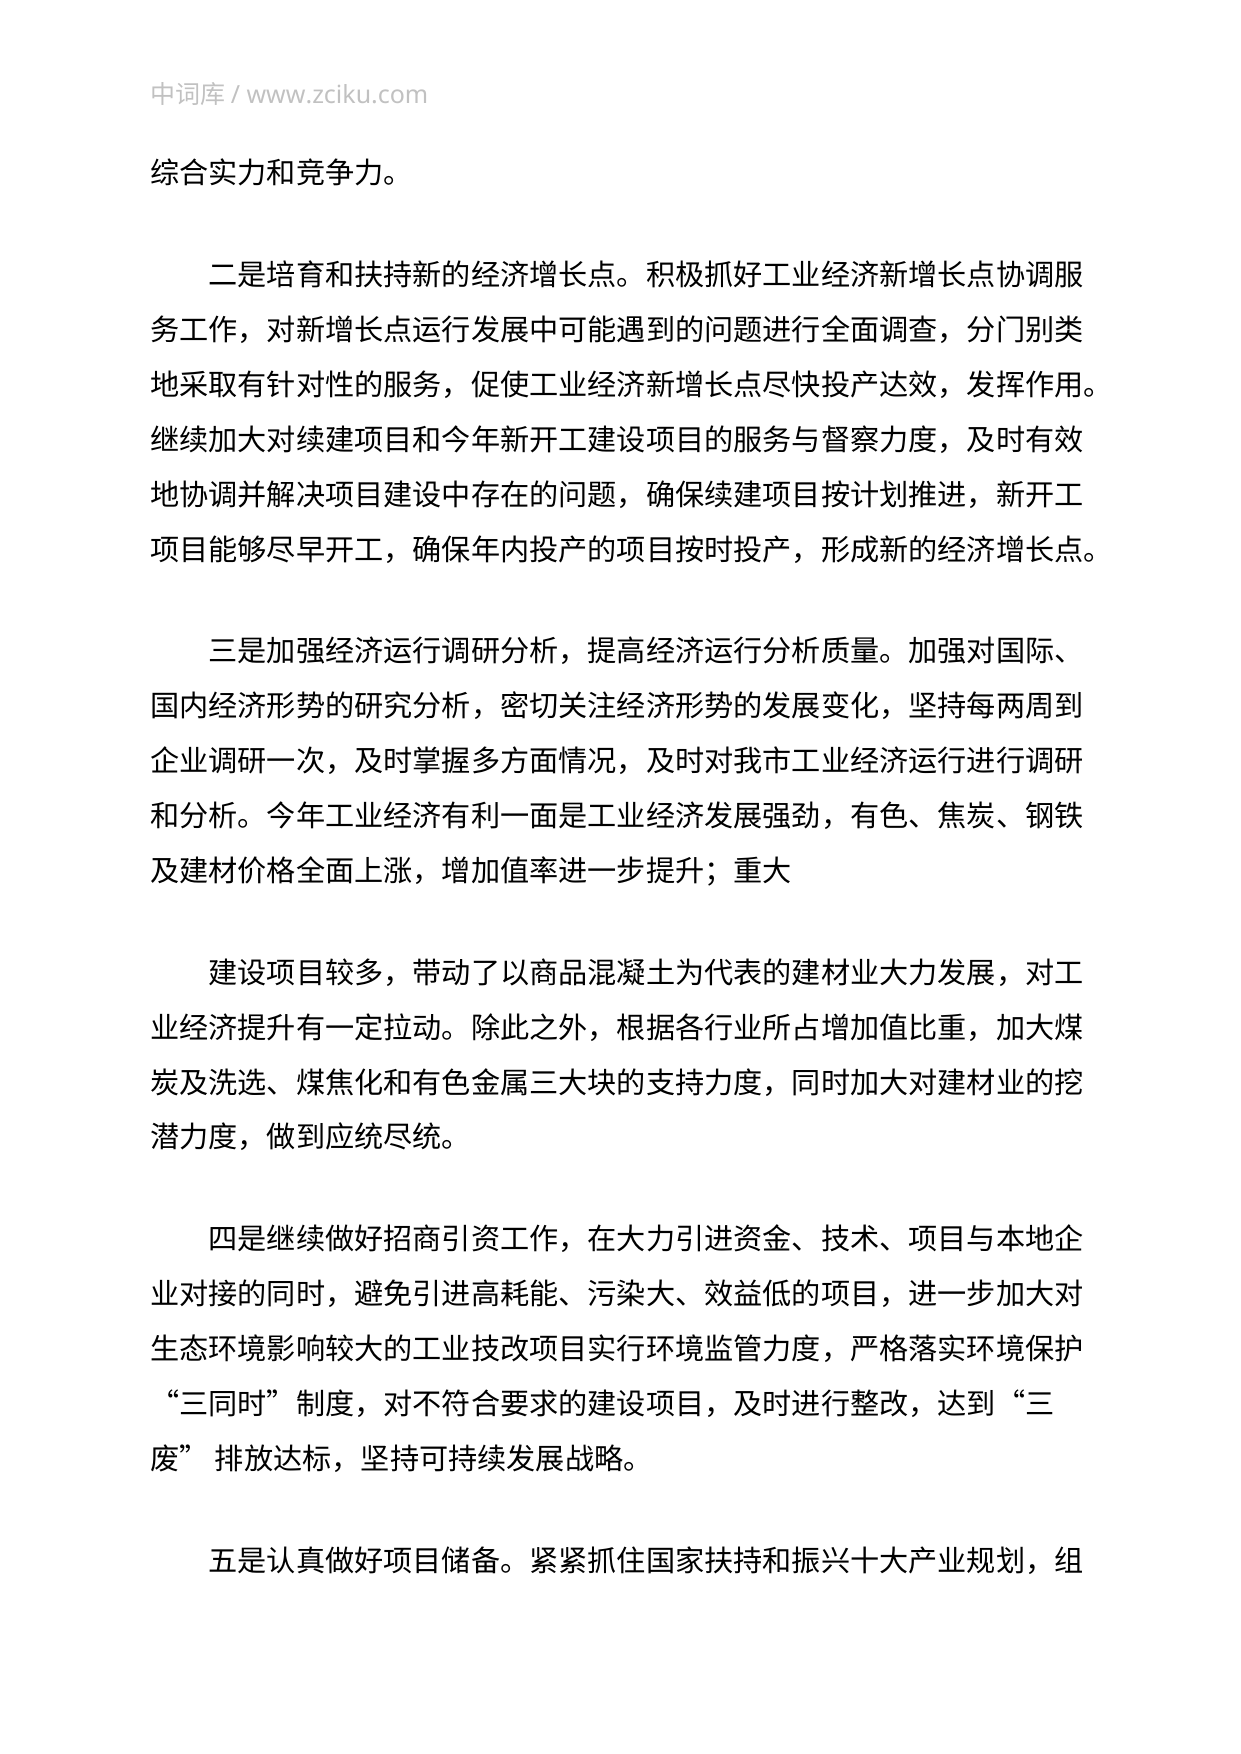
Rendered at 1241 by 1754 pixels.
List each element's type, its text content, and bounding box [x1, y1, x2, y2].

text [150, 1537, 1090, 1579]
text 建设项目较多，带动了以商品混凝土为代表的建材业大力发展，对工业经济提升有一定拉动。除此之外，根据各行业所占增加值比重，加大煤炭及洗选、煤焦化和有色金属三大块的支持力度，同时加大对建材业的挖潜力度，做到应统尽统。 [150, 949, 1090, 1156]
text 三是加强经济运行调研分析，提高经济运行分析质量。加强对国际、国内经济形势的研究分析，密切关注经济形势的发展变化，坚持每两周到企业调研一次，及时掌握多方面情况，及时对我市工业经济运行进行调研和分析。今年工业经济有利一面是工业经济发展强劲，有色、焦炭、钢铁及建材价格全面上涨，增加值率进一步提升；重大 [150, 628, 1090, 890]
text 四是继续做好招商引资工作，在大力引进资金、技术、项目与本地企业对接的同时，避免引进高耗能、污染大、效益低的项目，进一步加大对生态环境影响较大的工业技改项目实行环境监管力度，严格落实环境保护“三同时”制度，对不符合要求的建设项目，及时进行整改，达到“三废” 排放达标，坚持可持续发展战略。 [150, 1216, 1090, 1478]
text 二是培育和扶持新的经济增长点。积极抓好工业经济新增长点协调服务工作，对新增长点运行发展中可能遇到的问题进行全面调查，分门别类地采取有针对性的服务，促使工业经济新增长点尽快投产达效，发挥作用。继续加大对续建项目和今年新开工建设项目的服务与督察力度，及时有效地协调并解决项目建设中存在的问题，确保续建项目按计划推进，新开工项目能够尽早开工，确保年内投产的项目按时投产，形成新的经济增长点。 [150, 252, 1090, 568]
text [150, 150, 1090, 192]
